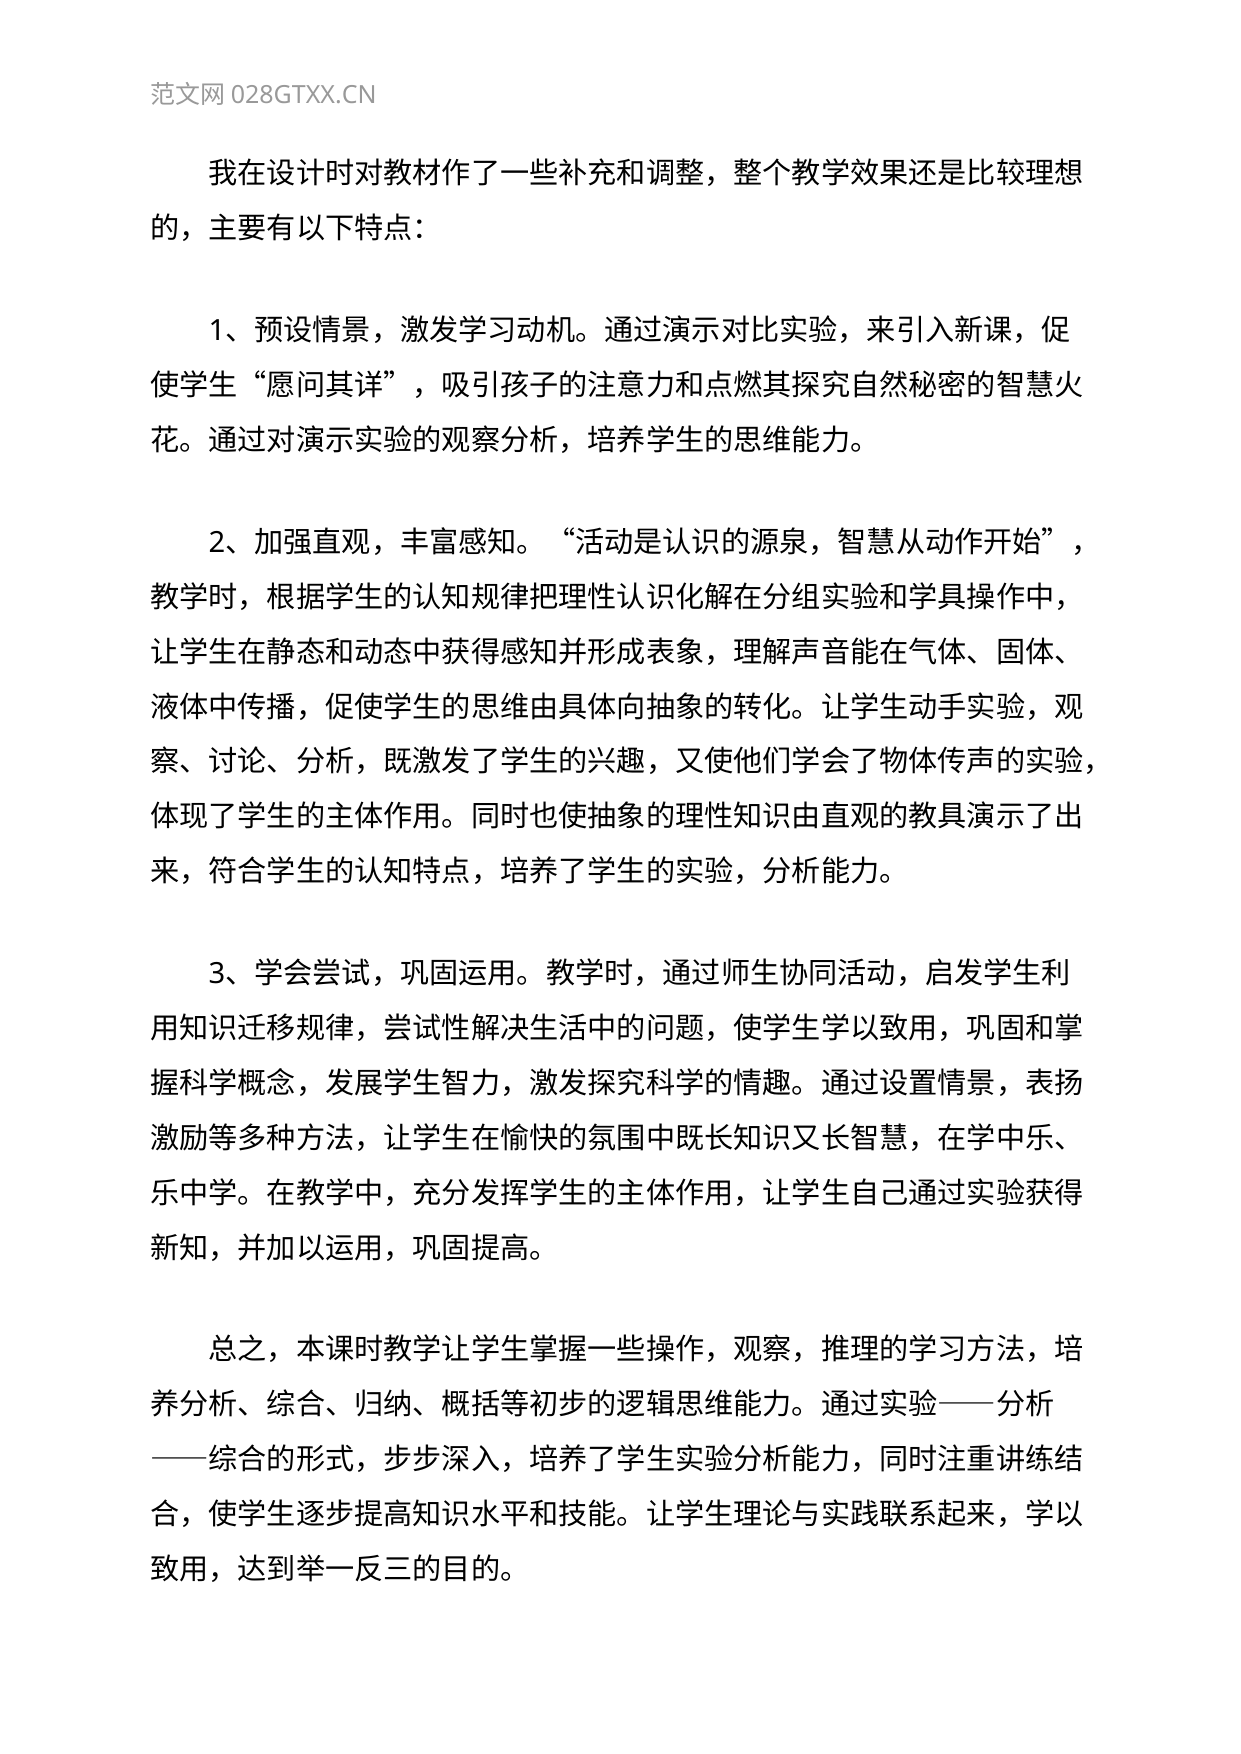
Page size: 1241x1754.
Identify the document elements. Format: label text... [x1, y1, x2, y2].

text 总之，本课时教学让学生掌握一些操作，观察，推理的学习方法，培养分析、综合、归纳、概括等初步的逻辑思维能力。通过实验——分析——综合的形式，步步深入，培养了学生实验分析能力，同时注重讲练结合，使学生逐步提高知识水平和技能。让学生理论与实践联系起来，学以致用，达到举一反三的目的。 [150, 1326, 1090, 1588]
text 2、加强直观，丰富感知。“活动是认识的源泉，智慧从动作开始”，教学时，根据学生的认知规律把理性认识化解在分组实验和学具操作中，让学生在静态和动态中获得感知并形成表象，理解声音能在气体、固体、液体中传播，促使学生的思维由具体向抽象的转化。让学生动手实验，观察、讨论、分析，既激发了学生的兴趣，又使他们学会了物体传声的实验，体现了学生的主体作用。同时也使抽象的理性知识由直观的教具演示了出来，符合学生的认知特点，培养了学生的实验，分析能力。 [150, 518, 1090, 890]
text 1、预设情景，激发学习动机。通过演示对比实验，来引入新课，促使学生“愿问其详”，吸引孩子的注意力和点燃其探究自然秘密的智慧火花。通过对演示实验的观察分析，培养学生的思维能力。 [150, 307, 1090, 459]
text 3、学会尝试，巩固运用。教学时，通过师生协同活动，启发学生利用知识迁移规律，尝试性解决生活中的问题，使学生学以致用，巩固和掌握科学概念，发展学生智力，激发探究科学的情趣。通过设置情景，表扬激励等多种方法，让学生在愉快的氛围中既长知识又长智慧，在学中乐、乐中学。在教学中，充分发挥学生的主体作用，让学生自己通过实验获得新知，并加以运用，巩固提高。 [150, 949, 1090, 1266]
text 我在设计时对教材作了一些补充和调整，整个教学效果还是比较理想的，主要有以下特点： [150, 150, 1090, 247]
